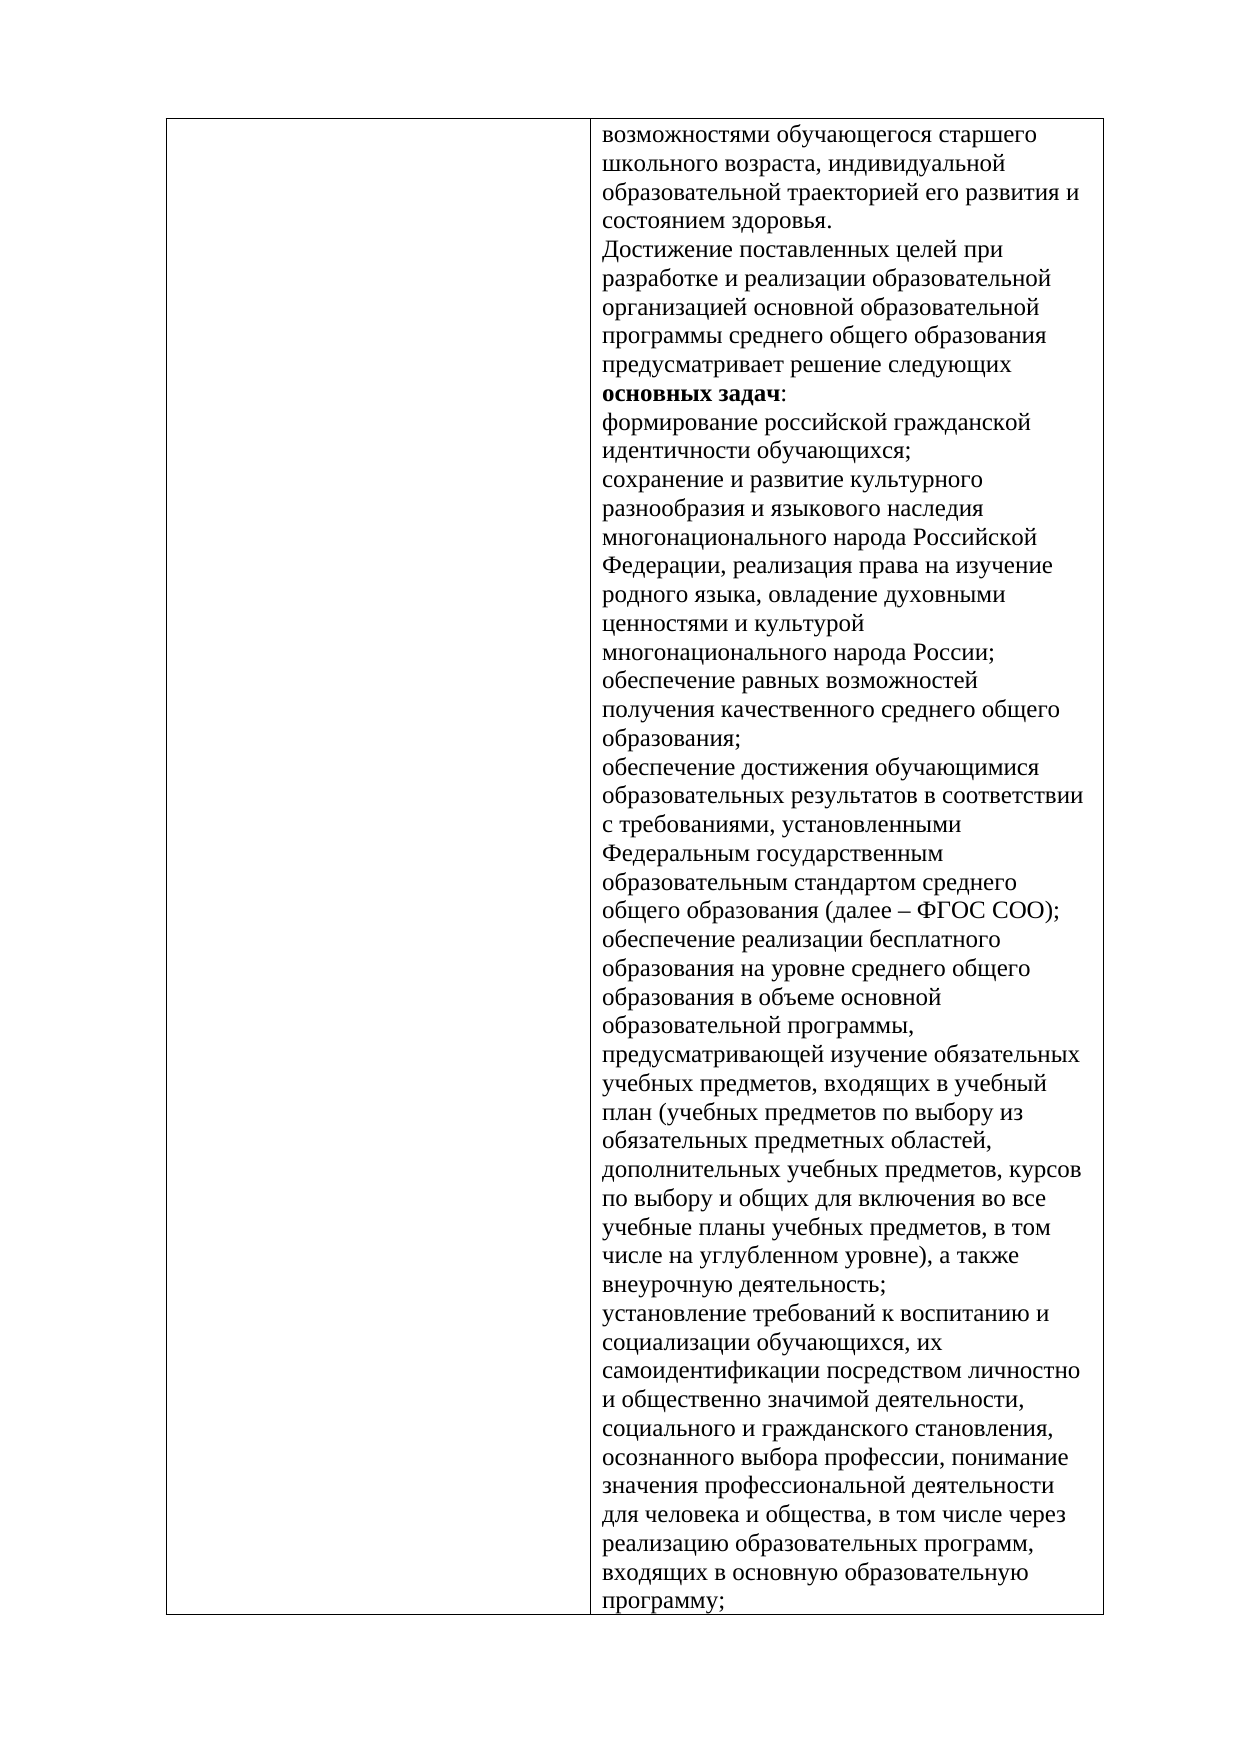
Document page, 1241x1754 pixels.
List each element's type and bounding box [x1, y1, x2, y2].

table_cell [167, 119, 590, 1614]
table_cell [591, 119, 1103, 1614]
